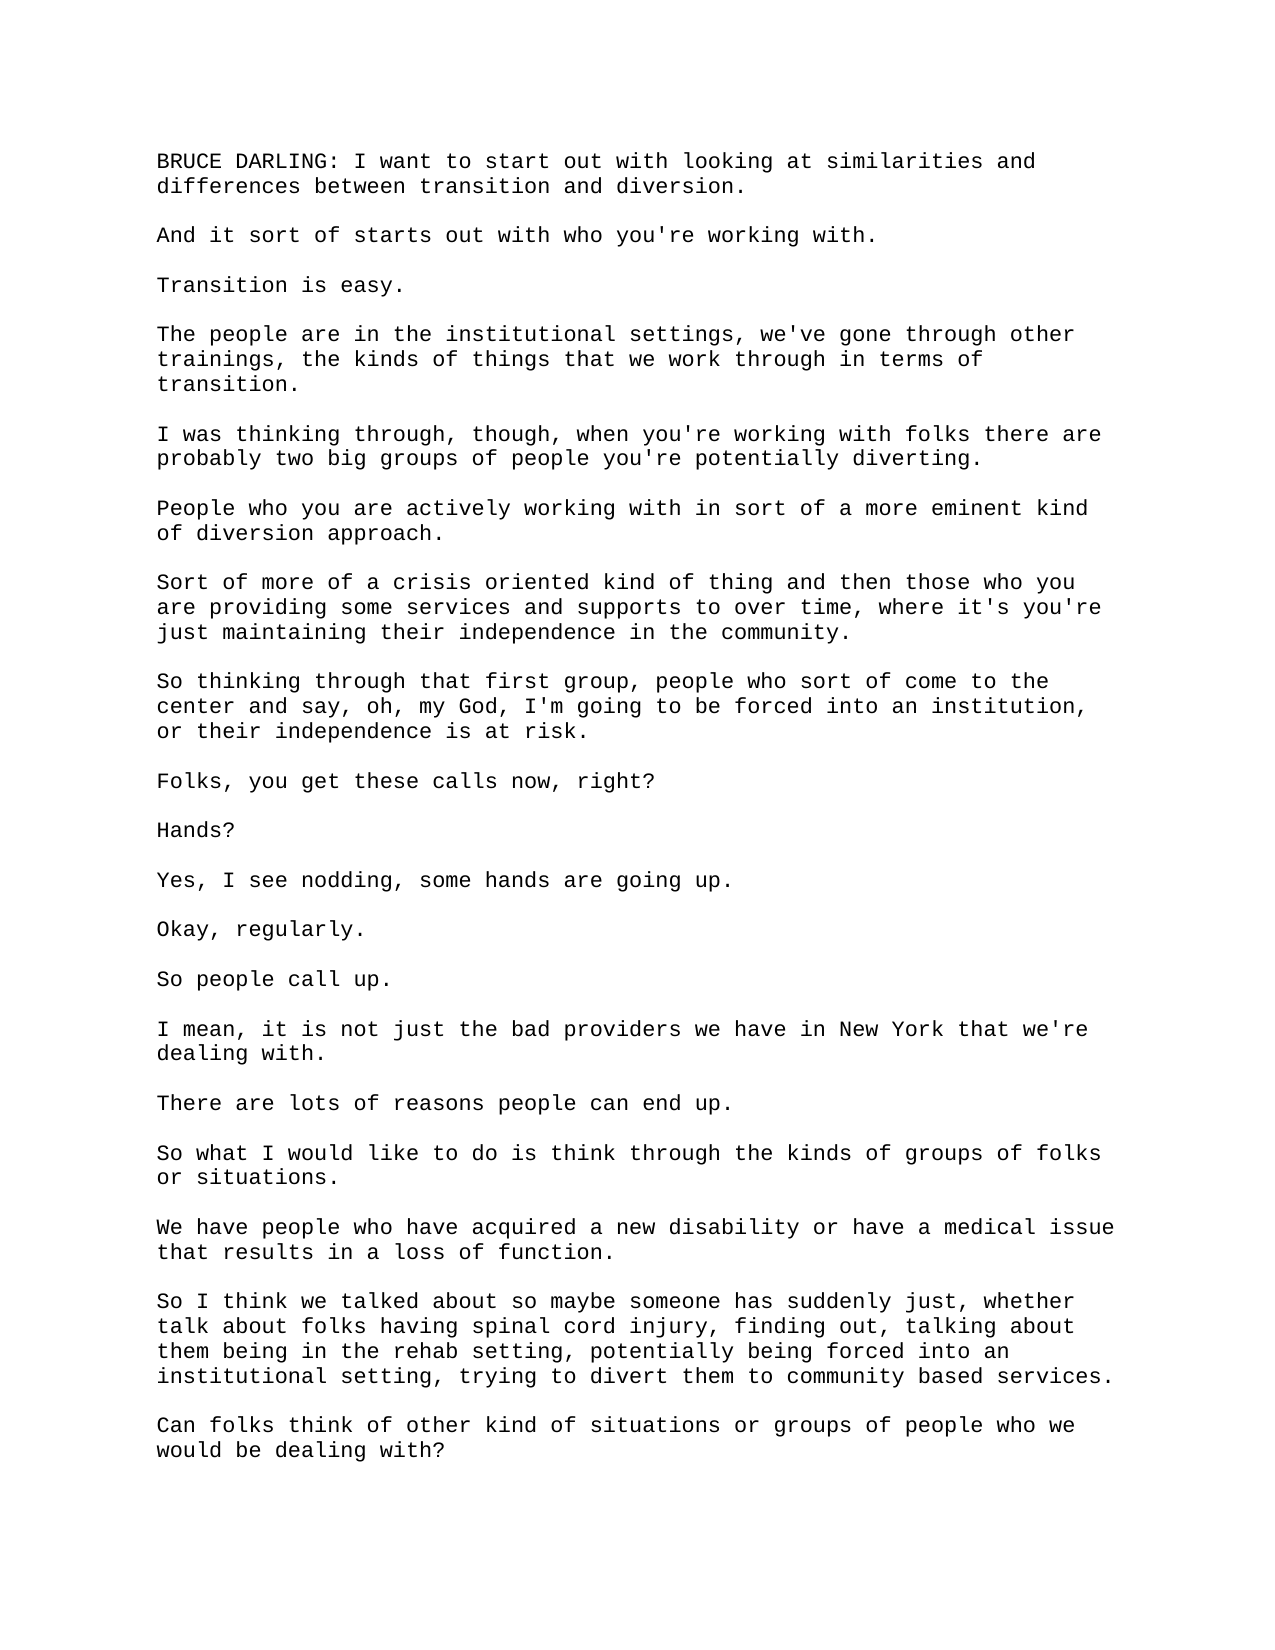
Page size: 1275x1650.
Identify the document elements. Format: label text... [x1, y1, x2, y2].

text Hands? [156, 819, 1118, 844]
text BRUCE DARLING: I want to start out with looking at similarities and differences between transition and diversion. [156, 150, 1118, 199]
text So thinking through that first group, people who sort of come to the center and say, oh, my God, I'm going to be forced into an institution, or their independence is at risk. [156, 671, 1118, 745]
text So people call up. [156, 968, 1118, 993]
text And it sort of starts out with who you're working with. [156, 224, 1118, 249]
text Yes, I see nodding, some hands are going up. [156, 869, 1118, 894]
text Transition is easy. [156, 274, 1118, 299]
text So what I would like to do is think through the kinds of groups of folks or situations. [156, 1142, 1118, 1191]
text I was thinking through, though, when you're working with folks there are probably two big groups of people you're potentially diverting. [156, 423, 1118, 472]
text So I think we talked about so maybe someone has suddenly just, whether talk about folks having spinal cord injury, finding out, talking about them being in the rehab setting, potentially being forced into an institutional setting, trying to divert them to community based services. [156, 1290, 1118, 1389]
text The people are in the institutional settings, we've gone through other trainings, the kinds of things that we work through in terms of transition. [156, 323, 1118, 398]
text Can folks think of other kind of situations or groups of people who we would be dealing with? [156, 1414, 1118, 1464]
text Okay, regularly. [156, 918, 1118, 943]
text We have people who have acquired a new disability or have a medical issue that results in a loss of function. [156, 1216, 1118, 1266]
text There are lots of reasons people can end up. [156, 1092, 1118, 1117]
text People who you are actively working with in sort of a more eminent kind of diversion approach. [156, 497, 1118, 547]
text I mean, it is not just the bad providers we have in New York that we're dealing with. [156, 1018, 1118, 1067]
text Sort of more of a crisis oriented kind of thing and then those who you are providing some services and supports to over time, where it's you're just maintaining their independence in the community. [156, 571, 1118, 646]
text Folks, you get these calls now, right? [156, 770, 1118, 794]
